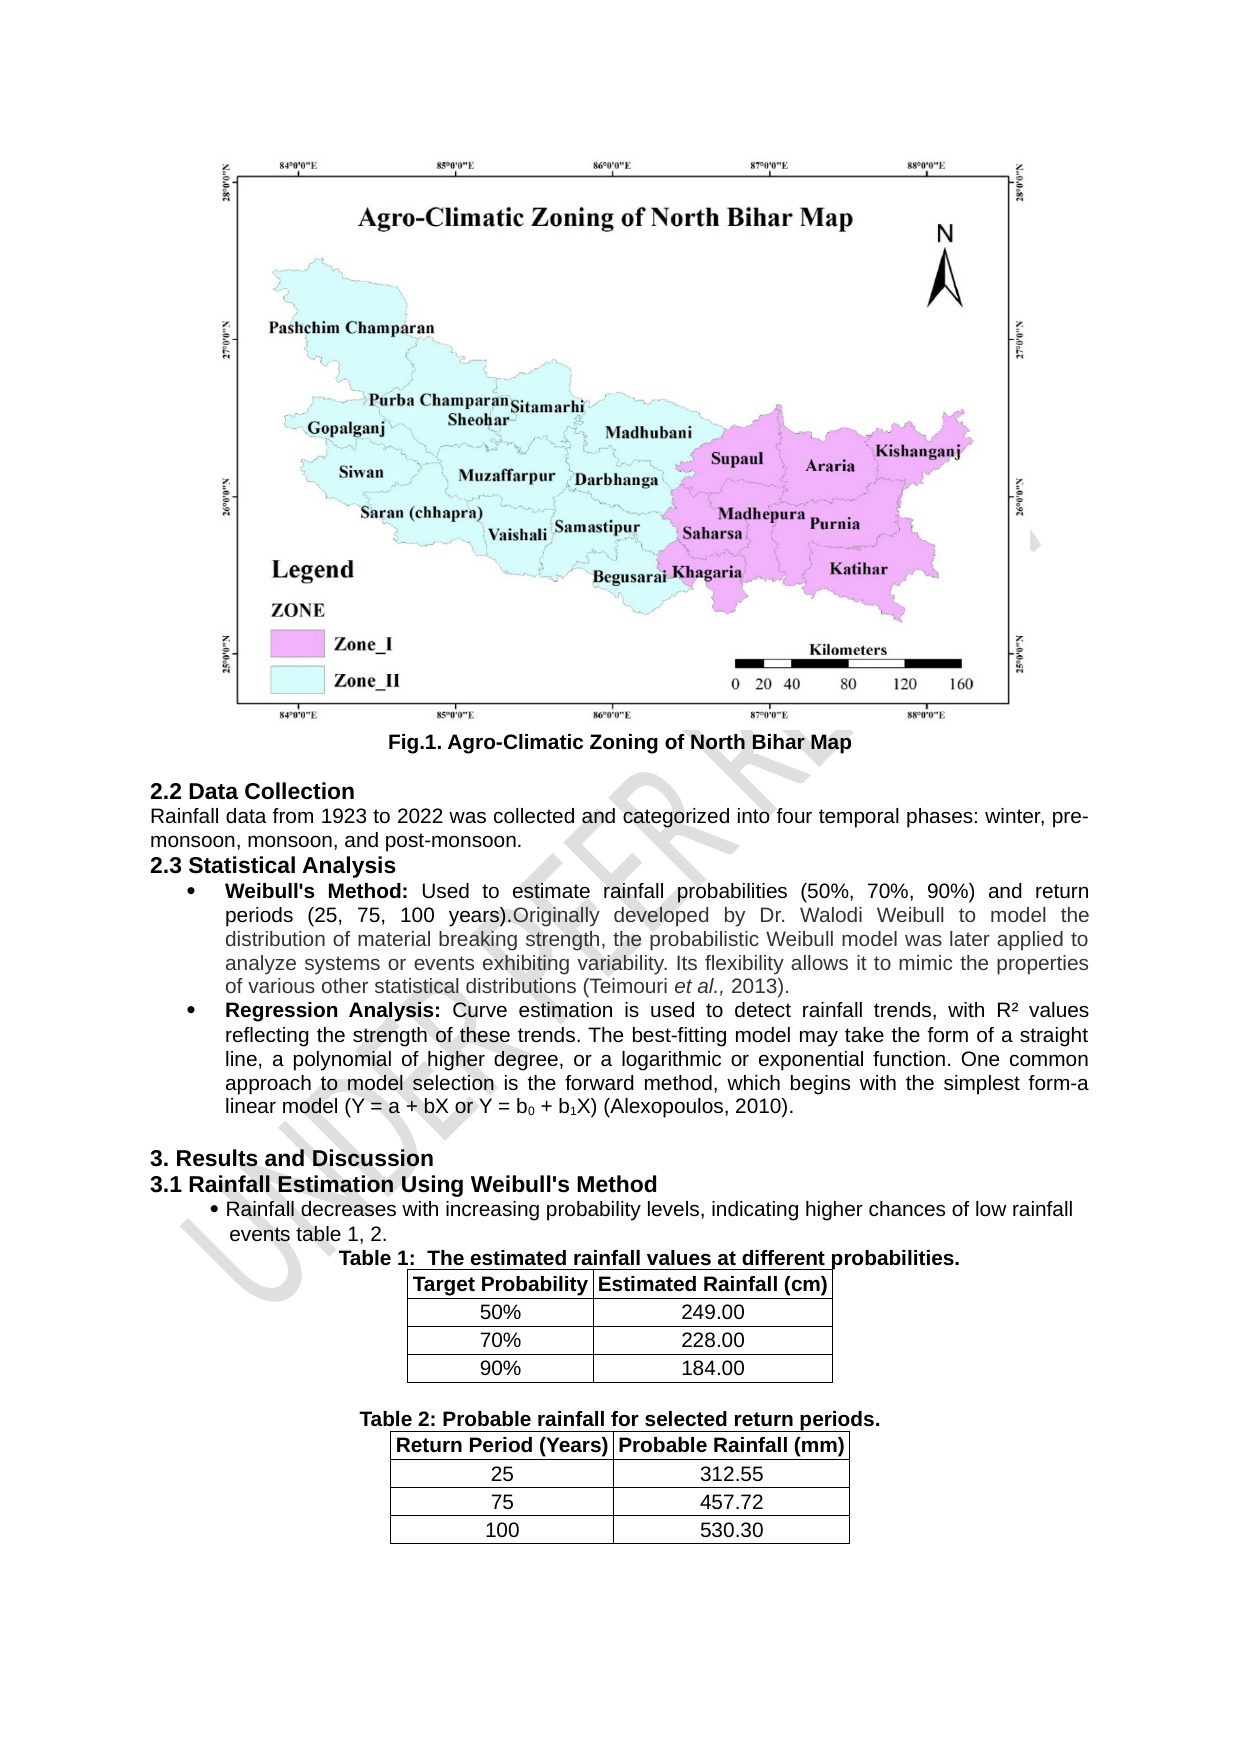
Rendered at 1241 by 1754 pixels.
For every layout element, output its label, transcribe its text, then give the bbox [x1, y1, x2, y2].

text Fig.1. Agro-Climatic Zoning of North Bihar Map [150, 730, 1090, 754]
picture [210, 150, 1031, 730]
table_cell 90% [408, 1355, 593, 1382]
text Table 2: Probable rainfall for selected return periods. [150, 1407, 1090, 1431]
table_cell 100 [391, 1516, 613, 1543]
text 2.3 Statistical Analysis [150, 852, 1090, 878]
table_header Target Probability [408, 1270, 593, 1297]
table_cell 312.55 [614, 1460, 849, 1487]
text 3.1 Rainfall Estimation Using Weibull's Method [150, 1171, 1090, 1197]
list Regression Analysis: Curve estimation is used to detect rainfall trends, with R² values reflecting the strength of these trends. The best-fitting model may take the form of a straight line, a polynomial of higher degree, or a logarithmic or exponential function. One common approach to model selection is the forward method, which begins with the simplest form-a linear model (Y = a + bX or Y = b0 + b1X) (Alexopoulos, 2010). [187, 998, 1090, 1118]
table_header Return Period (Years) [391, 1432, 613, 1459]
table_cell 70% [408, 1327, 593, 1354]
table_cell 75 [391, 1488, 613, 1515]
text 3. Results and Discussion [150, 1144, 1090, 1171]
table_cell 530.30 [614, 1516, 849, 1543]
table_cell 228.00 [594, 1327, 832, 1354]
table_cell 457.72 [614, 1488, 849, 1515]
table_header Estimated Rainfall (cm) [594, 1270, 832, 1297]
table_cell 50% [408, 1299, 593, 1326]
list Weibull's Method: Used to estimate rainfall probabilities (50%, 70%, 90%) and return periods (25, 75, 100 years).Originally developed by Dr. Walodi Weibull to model the distribution of material breaking strength, the probabilistic Weibull model was later applied to analyze systems or events exhibiting variability. Its flexibility allows it to mimic the properties of various other statistical distributions (Teimouri et al., 2013). [187, 878, 1090, 998]
list Rainfall decreases with increasing probability levels, indicating higher chances of low rainfall events table 1, 2. Table 1: The estimated rainfall values at different probabilities. [194, 1197, 1090, 1269]
table_cell 25 [391, 1460, 613, 1487]
table_cell 249.00 [594, 1299, 832, 1326]
text 2.2 Data Collection Rainfall data from 1923 to 2022 was collected and categorized into four temporal phases: winter, pre-monsoon, monsoon, and post-monsoon. [150, 778, 1090, 852]
table_cell 184.00 [594, 1355, 832, 1382]
table_header Probable Rainfall (mm) [614, 1432, 849, 1459]
